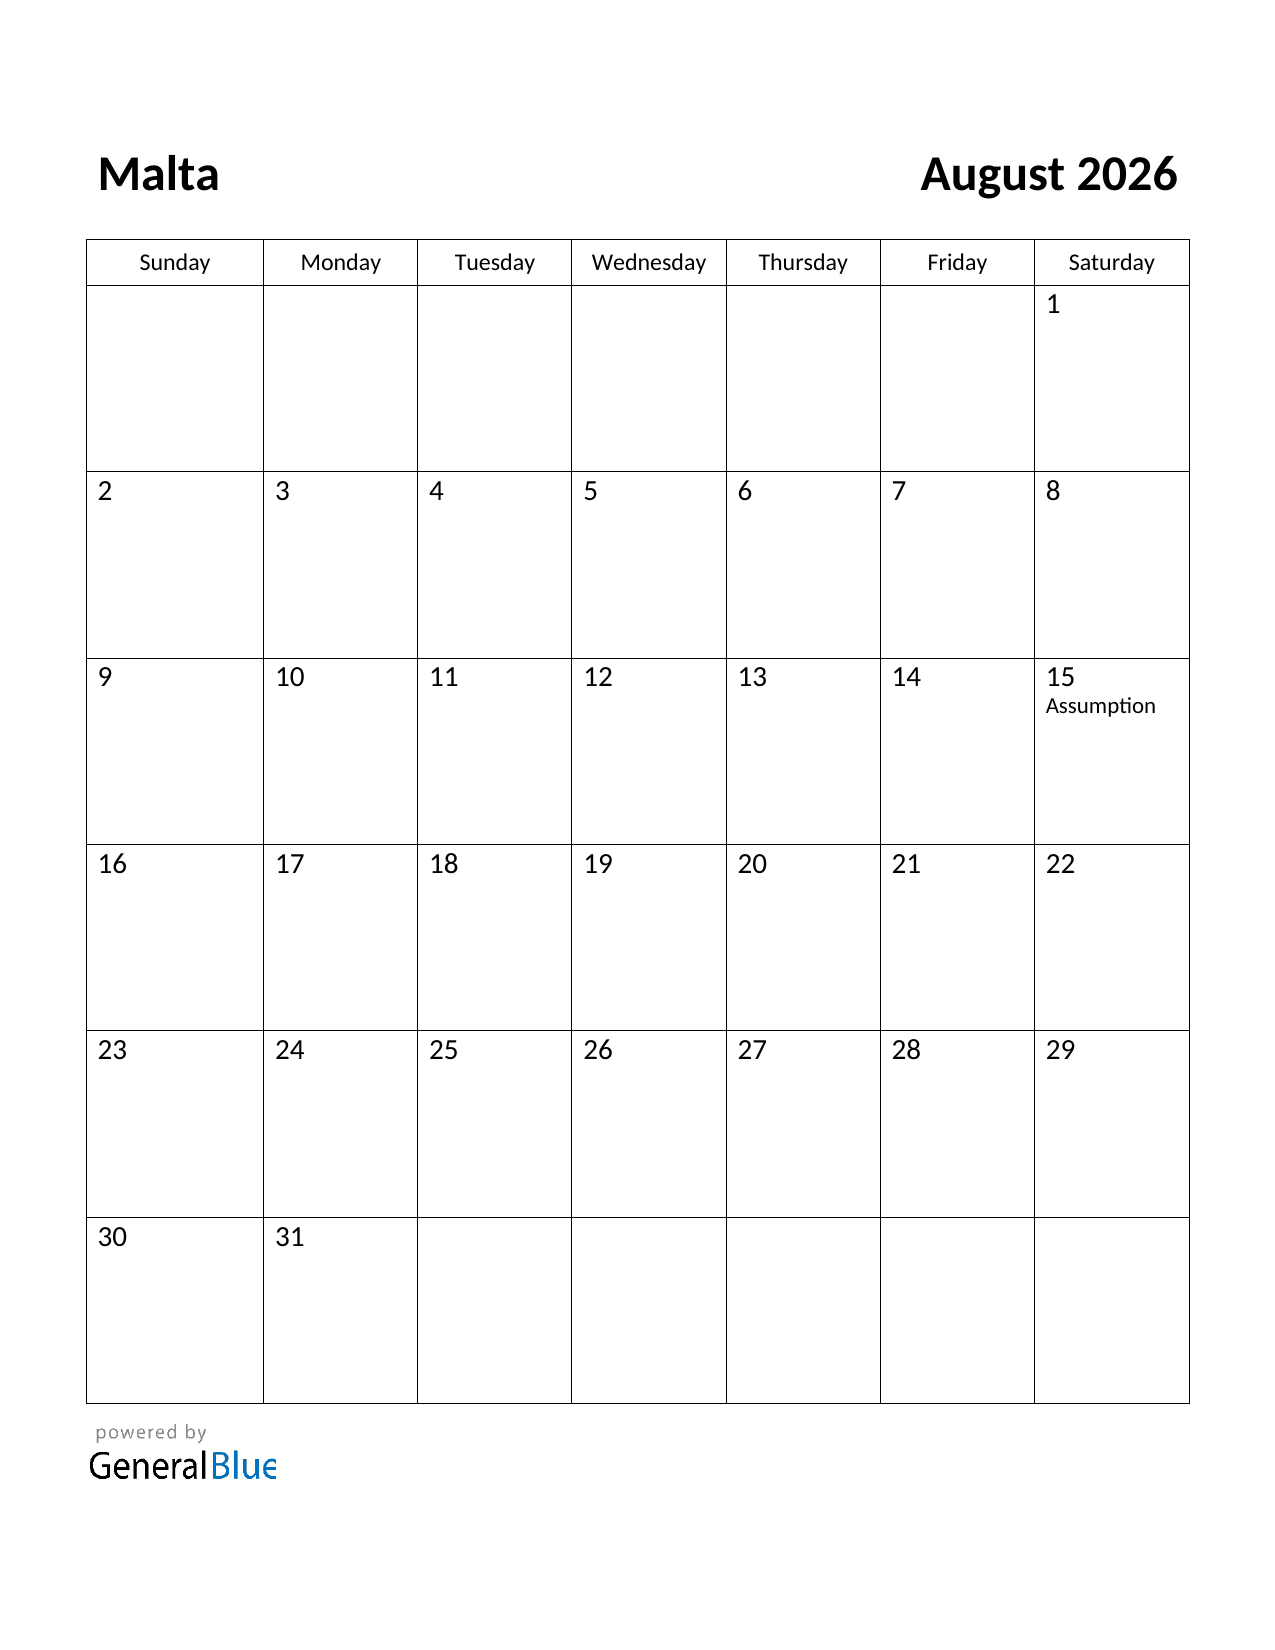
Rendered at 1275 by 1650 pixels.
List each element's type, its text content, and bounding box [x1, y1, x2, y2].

table_cell [87, 1064, 263, 1217]
table_cell [881, 878, 1034, 1030]
table_cell [264, 318, 417, 471]
table_cell 17 [264, 845, 417, 877]
table_cell [87, 878, 263, 1030]
table_cell [572, 505, 726, 657]
table_cell [87, 318, 263, 471]
table_cell [572, 318, 726, 471]
table_cell [418, 691, 571, 844]
table_cell [418, 505, 571, 657]
table_cell [727, 1250, 880, 1403]
table_cell Assumption [1035, 691, 1189, 844]
table_cell 18 [418, 845, 571, 877]
table_cell 28 [881, 1031, 1034, 1064]
table_cell [87, 691, 263, 844]
table_cell [1035, 878, 1189, 1030]
table_cell 1 [1035, 286, 1189, 318]
table_cell 23 [87, 1031, 263, 1064]
table_cell [418, 286, 571, 318]
table_cell [87, 505, 263, 657]
table_cell 10 [264, 659, 417, 691]
table_cell 13 [727, 659, 880, 691]
table_cell [881, 505, 1034, 657]
table_cell [727, 691, 880, 844]
table_cell Tuesday [418, 240, 571, 284]
table_header Malta [86, 105, 572, 239]
table_cell [881, 1064, 1034, 1217]
table_cell [264, 1064, 417, 1217]
table_cell [264, 505, 417, 657]
table_cell 5 [572, 472, 726, 504]
table_cell [418, 878, 571, 1030]
table_cell [572, 1218, 726, 1250]
table_cell [881, 1218, 1034, 1250]
table_cell 7 [881, 472, 1034, 504]
table_cell [1035, 318, 1189, 471]
table_cell Saturday [1035, 240, 1189, 284]
table_cell [727, 1064, 880, 1217]
table_cell 6 [727, 472, 880, 504]
table_cell [1035, 505, 1189, 657]
table_cell [881, 318, 1034, 471]
table_cell 31 [264, 1218, 417, 1250]
table_cell 16 [87, 845, 263, 877]
table_cell [881, 286, 1034, 318]
table_cell [87, 286, 263, 318]
table_cell [418, 1064, 571, 1217]
picture [88, 1421, 276, 1484]
table_cell [572, 1064, 726, 1217]
table_cell 29 [1035, 1031, 1189, 1064]
table_cell [86, 1404, 1189, 1502]
table_cell [727, 286, 880, 318]
table_cell 21 [881, 845, 1034, 877]
table_cell [264, 1250, 417, 1403]
table_cell 27 [727, 1031, 880, 1064]
table_cell 11 [418, 659, 571, 691]
table_cell [264, 286, 417, 318]
table_cell [418, 1250, 571, 1403]
table_cell Wednesday [572, 240, 726, 284]
table_cell 3 [264, 472, 417, 504]
table_cell 25 [418, 1031, 571, 1064]
table_cell [572, 691, 726, 844]
table_cell [87, 1250, 263, 1403]
table_cell 20 [727, 845, 880, 877]
table_cell 15 [1035, 659, 1189, 691]
table_cell [418, 318, 571, 471]
table_cell [727, 1218, 880, 1250]
table_cell 9 [87, 659, 263, 691]
table_cell 14 [881, 659, 1034, 691]
table_cell [881, 1250, 1034, 1403]
table_cell [881, 691, 1034, 844]
table_cell Monday [264, 240, 417, 284]
table_cell [418, 1218, 571, 1250]
table_cell [1035, 1250, 1189, 1403]
table_cell Sunday [87, 240, 263, 284]
table_header August 2026 [572, 105, 1189, 239]
table_cell 22 [1035, 845, 1189, 877]
table_cell [264, 691, 417, 844]
table_cell Thursday [727, 240, 880, 284]
table_cell [572, 878, 726, 1030]
table_cell Friday [881, 240, 1034, 284]
table_cell [1035, 1064, 1189, 1217]
table_cell [727, 318, 880, 471]
table_cell 8 [1035, 472, 1189, 504]
table_cell [572, 1250, 726, 1403]
table_cell 26 [572, 1031, 726, 1064]
table_cell [1035, 1218, 1189, 1250]
table_cell [572, 286, 726, 318]
table_cell 24 [264, 1031, 417, 1064]
table_cell 4 [418, 472, 571, 504]
table_cell [727, 878, 880, 1030]
table_cell 12 [572, 659, 726, 691]
table_cell 19 [572, 845, 726, 877]
table_cell [727, 505, 880, 657]
table_cell 2 [87, 472, 263, 504]
table_cell [264, 878, 417, 1030]
table_cell 30 [87, 1218, 263, 1250]
